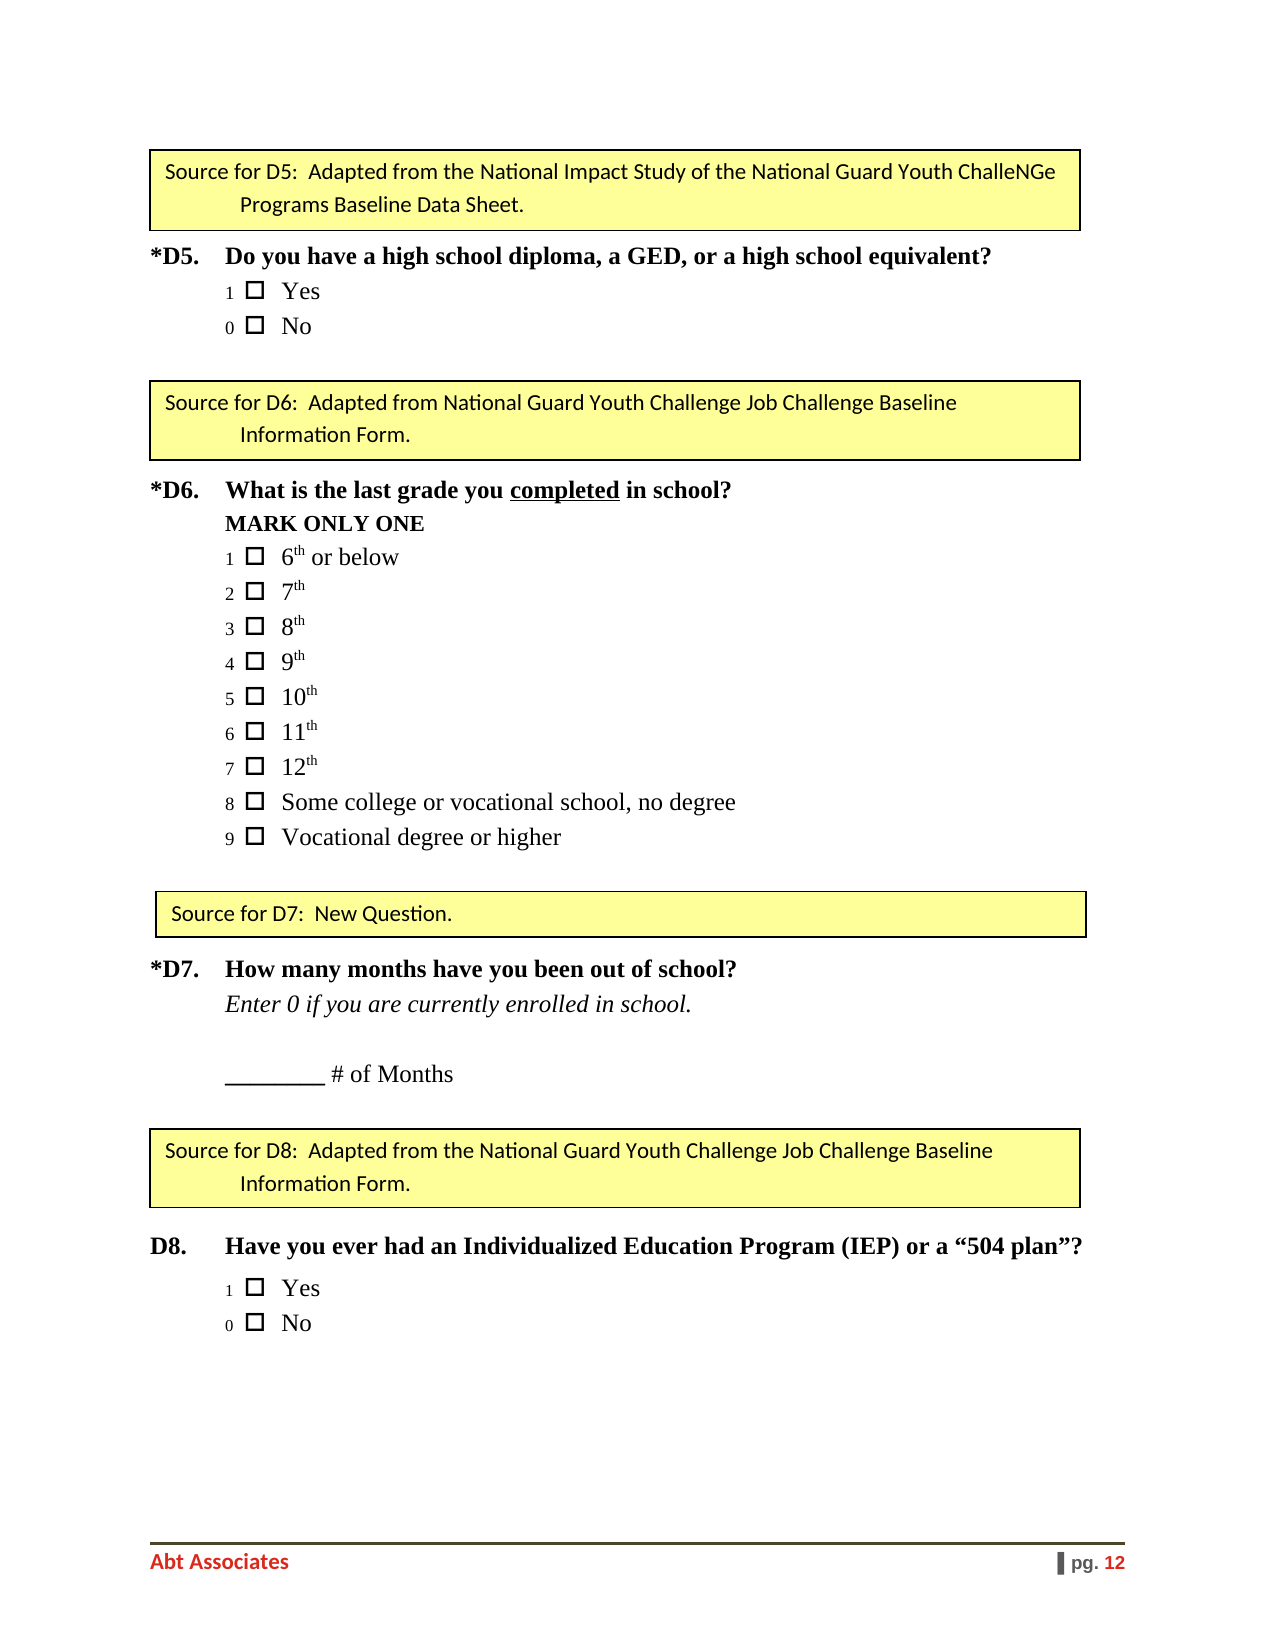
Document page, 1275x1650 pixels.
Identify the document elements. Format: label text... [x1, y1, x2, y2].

text *D5. Do you have a high school diploma, a GED, or a high school equivalent? [150, 241, 1125, 269]
text 1 Yes [150, 276, 1125, 304]
text 4 9th [150, 647, 1125, 676]
text MARK ONLY ONE [150, 510, 1125, 536]
text 1 Yes [150, 1273, 1125, 1301]
text Enter 0 if you are currently enrolled in school. [150, 989, 1125, 1018]
text 2 7th [150, 577, 1125, 606]
text 8 Some college or vocational school, no degree [225, 787, 1125, 816]
text 0 No [150, 1308, 1125, 1336]
text 9 Vocational degree or higher [150, 822, 1125, 851]
text *D7. How many months have you been out of school? [150, 954, 1125, 983]
text 5 10th [150, 682, 1125, 711]
text *D6. What is the last grade you completed in school? [150, 475, 1125, 503]
text 3 8th [150, 612, 1125, 641]
text 6 11th [150, 717, 1125, 746]
text 1 6th or below [150, 542, 1125, 571]
text D8. Have you ever had an Individualized Education Program (IEP) or a “504 plan”? [150, 1231, 1125, 1260]
text ________ # of Months [150, 1059, 1125, 1088]
text 7 12th [150, 752, 1125, 781]
text 0 No [150, 311, 1125, 339]
